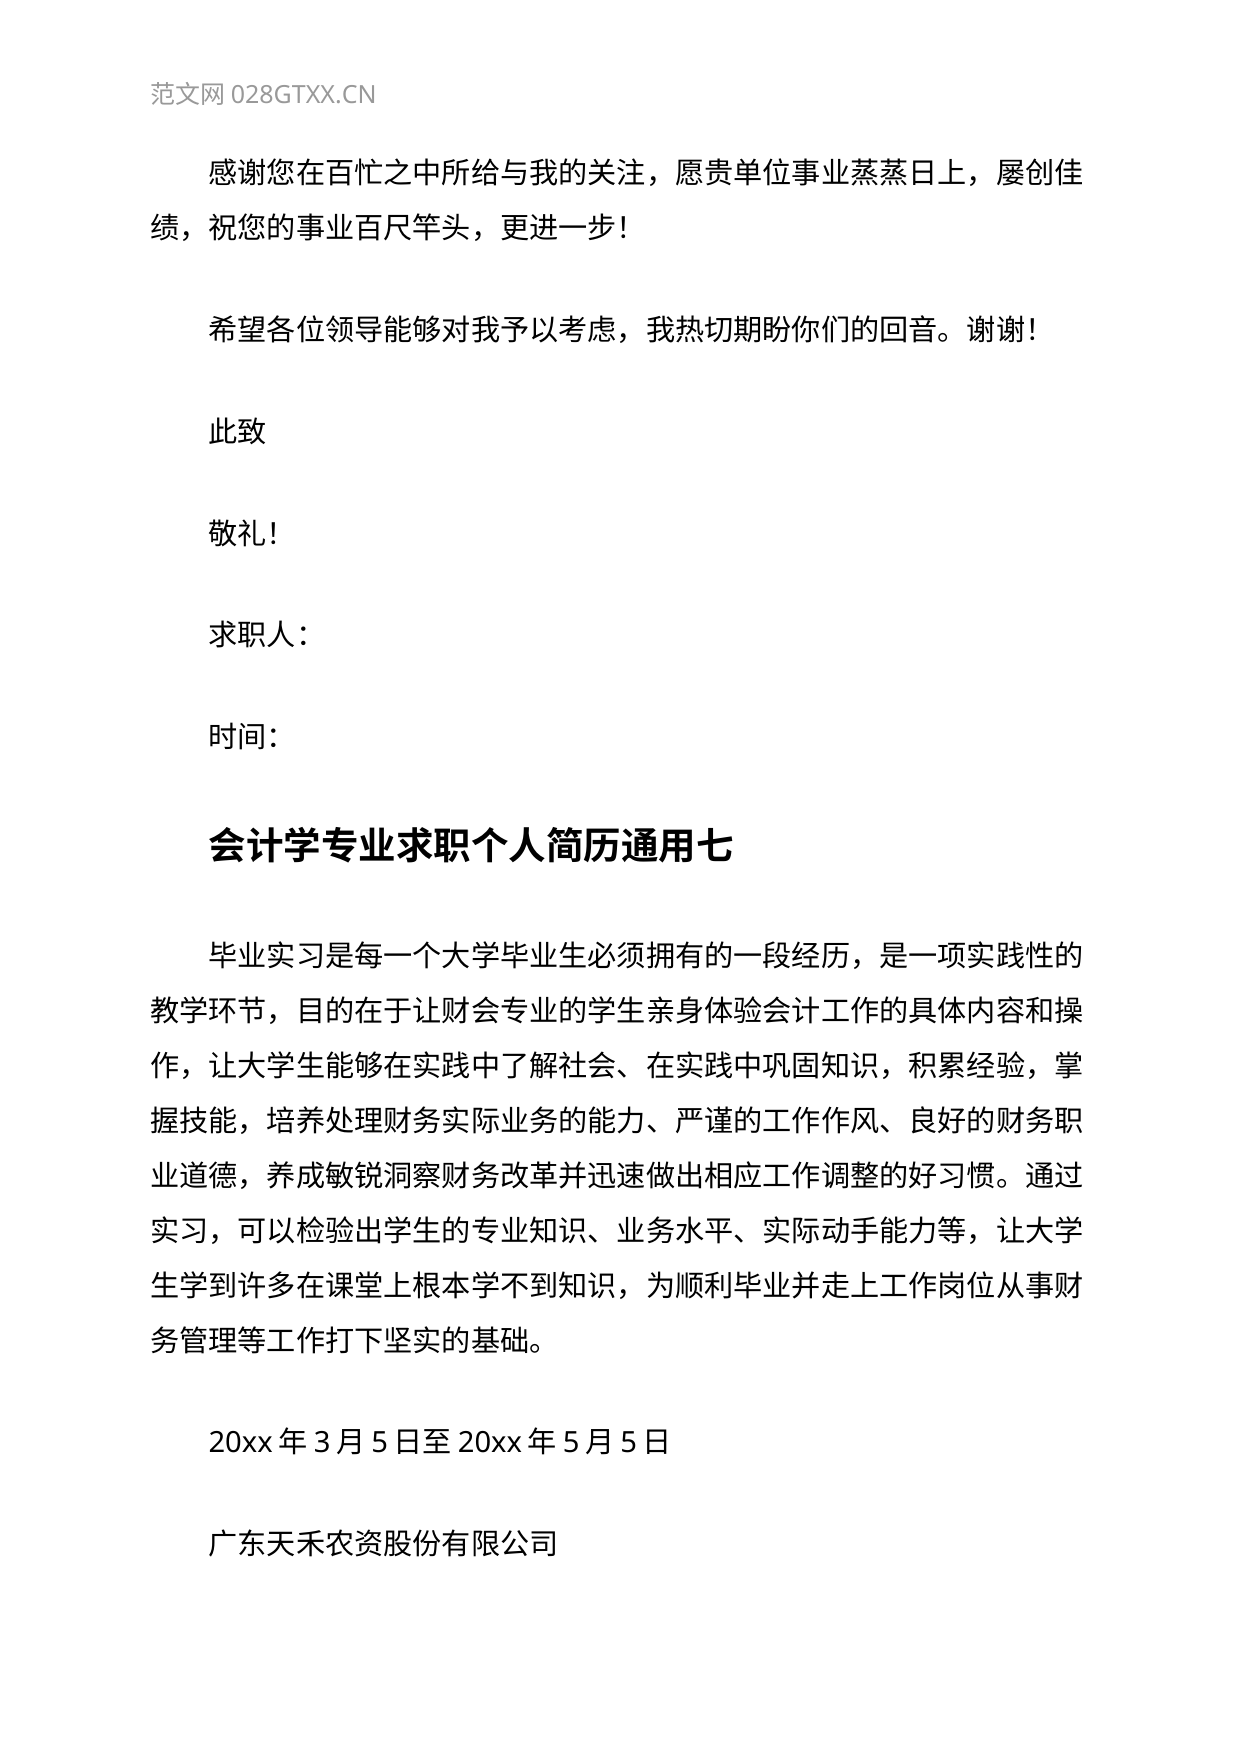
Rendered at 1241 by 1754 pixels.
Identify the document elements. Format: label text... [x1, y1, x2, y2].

text 广东天禾农资股份有限公司 [150, 1521, 1090, 1563]
text 感谢您在百忙之中所给与我的关注，愿贵单位事业蒸蒸日上，屡创佳绩，祝您的事业百尺竿头，更进一步！ [150, 150, 1090, 247]
text 希望各位领导能够对我予以考虑，我热切期盼你们的回音。谢谢！ [150, 307, 1090, 349]
text 20xx年3月5日至20xx年5月5日 [150, 1419, 1090, 1461]
text 此致 [150, 408, 1090, 451]
text 会计学专业求职个人简历通用七 [150, 816, 1090, 870]
text 时间： [150, 714, 1090, 756]
text 毕业实习是每一个大学毕业生必须拥有的一段经历，是一项实践性的教学环节，目的在于让财会专业的学生亲身体验会计工作的具体内容和操作，让大学生能够在实践中了解社会、在实践中巩固知识，积累经验，掌握技能，培养处理财务实际业务的能力、严谨的工作作风、良好的财务职业道德，养成敏锐洞察财务改革并迅速做出相应工作调整的好习惯。通过实习，可以检验出学生的专业知识、业务水平、实际动手能力等，让大学生学到许多在课堂上根本学不到知识，为顺利毕业并走上工作岗位从事财务管理等工作打下坚实的基础。 [150, 933, 1090, 1359]
text 求职人： [150, 612, 1090, 654]
text 敬礼！ [150, 510, 1090, 552]
